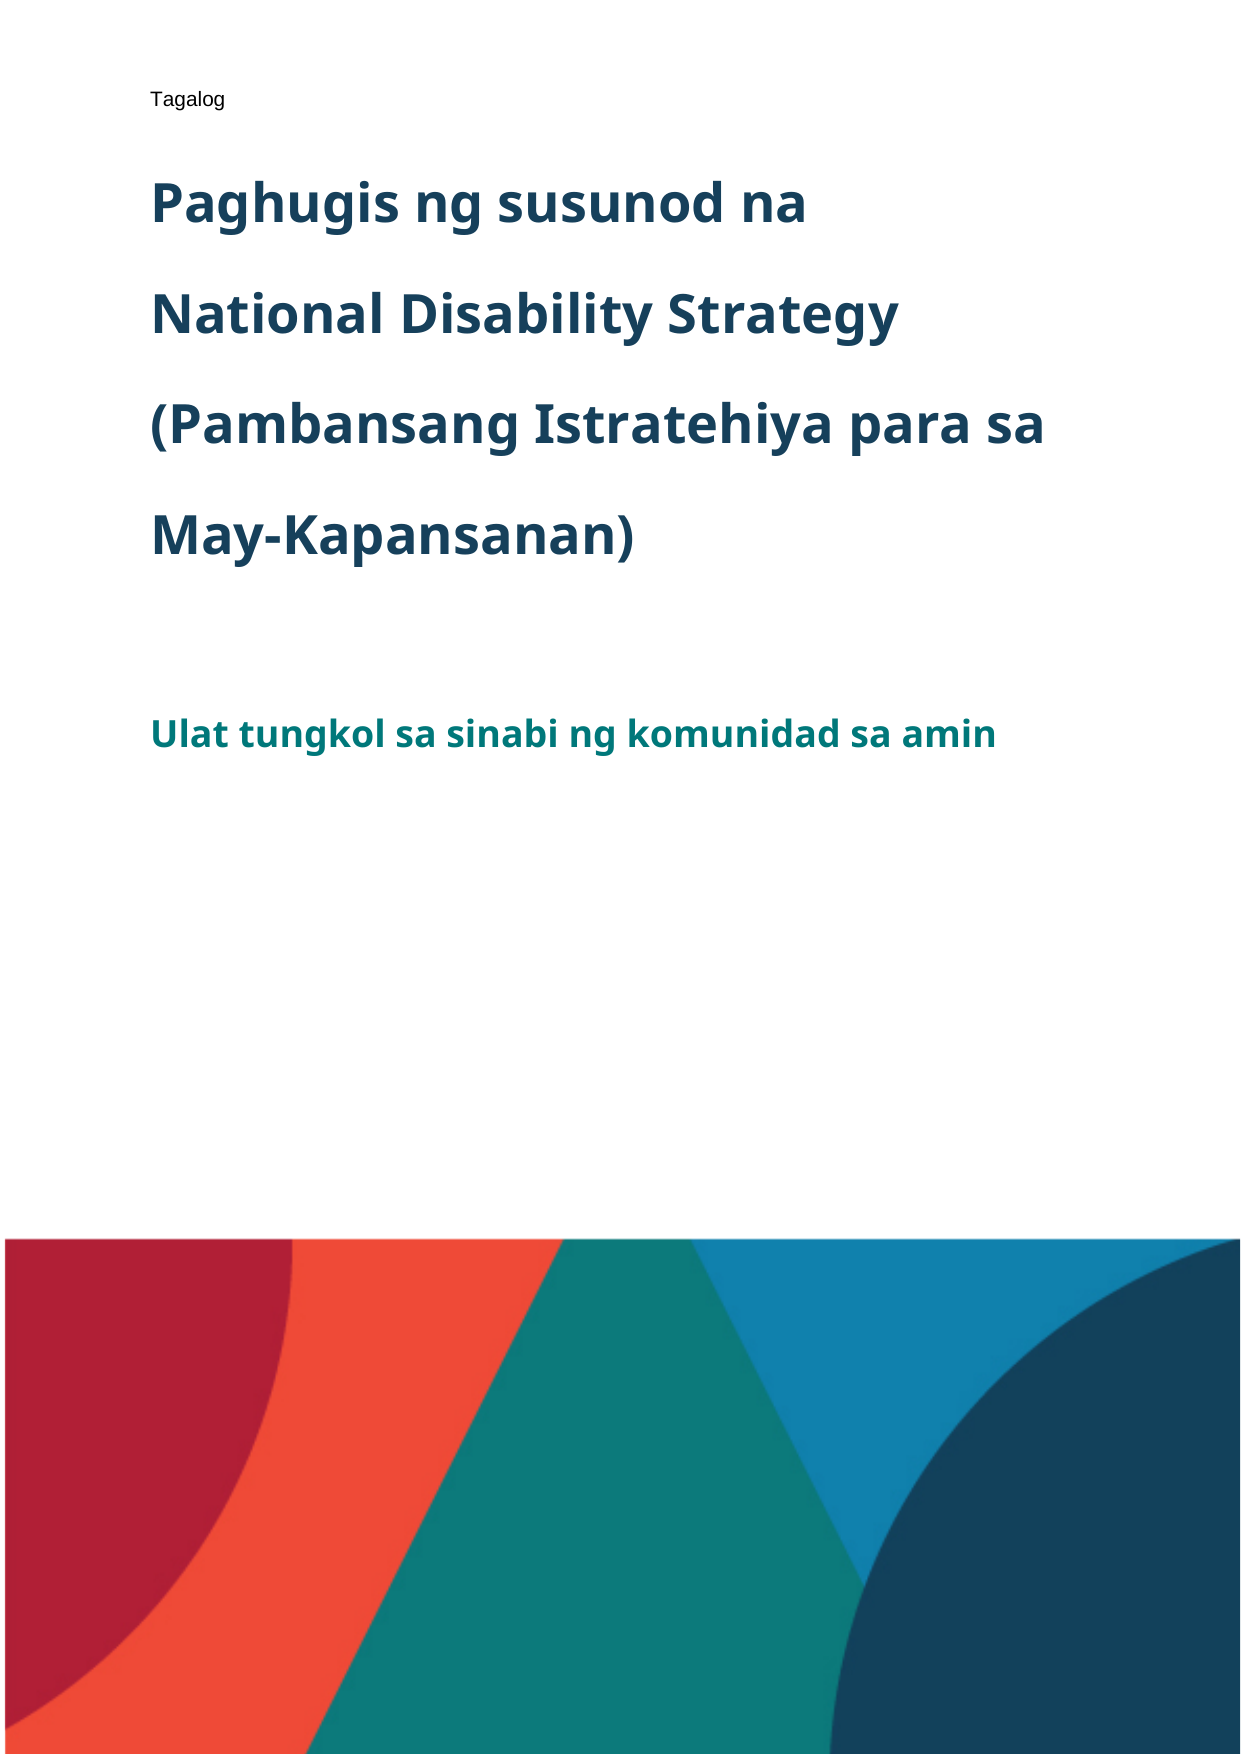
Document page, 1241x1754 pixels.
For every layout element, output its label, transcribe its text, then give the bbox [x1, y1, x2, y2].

subtitle Paghugis ng susunod na National Disability Strategy (Pambansang Istratehiya para sa May-Kapansanan) [150, 164, 1090, 570]
picture [4, 3, 1241, 1754]
subtitle Ulat tungkol sa sinabi ng komunidad sa amin [150, 707, 1090, 758]
